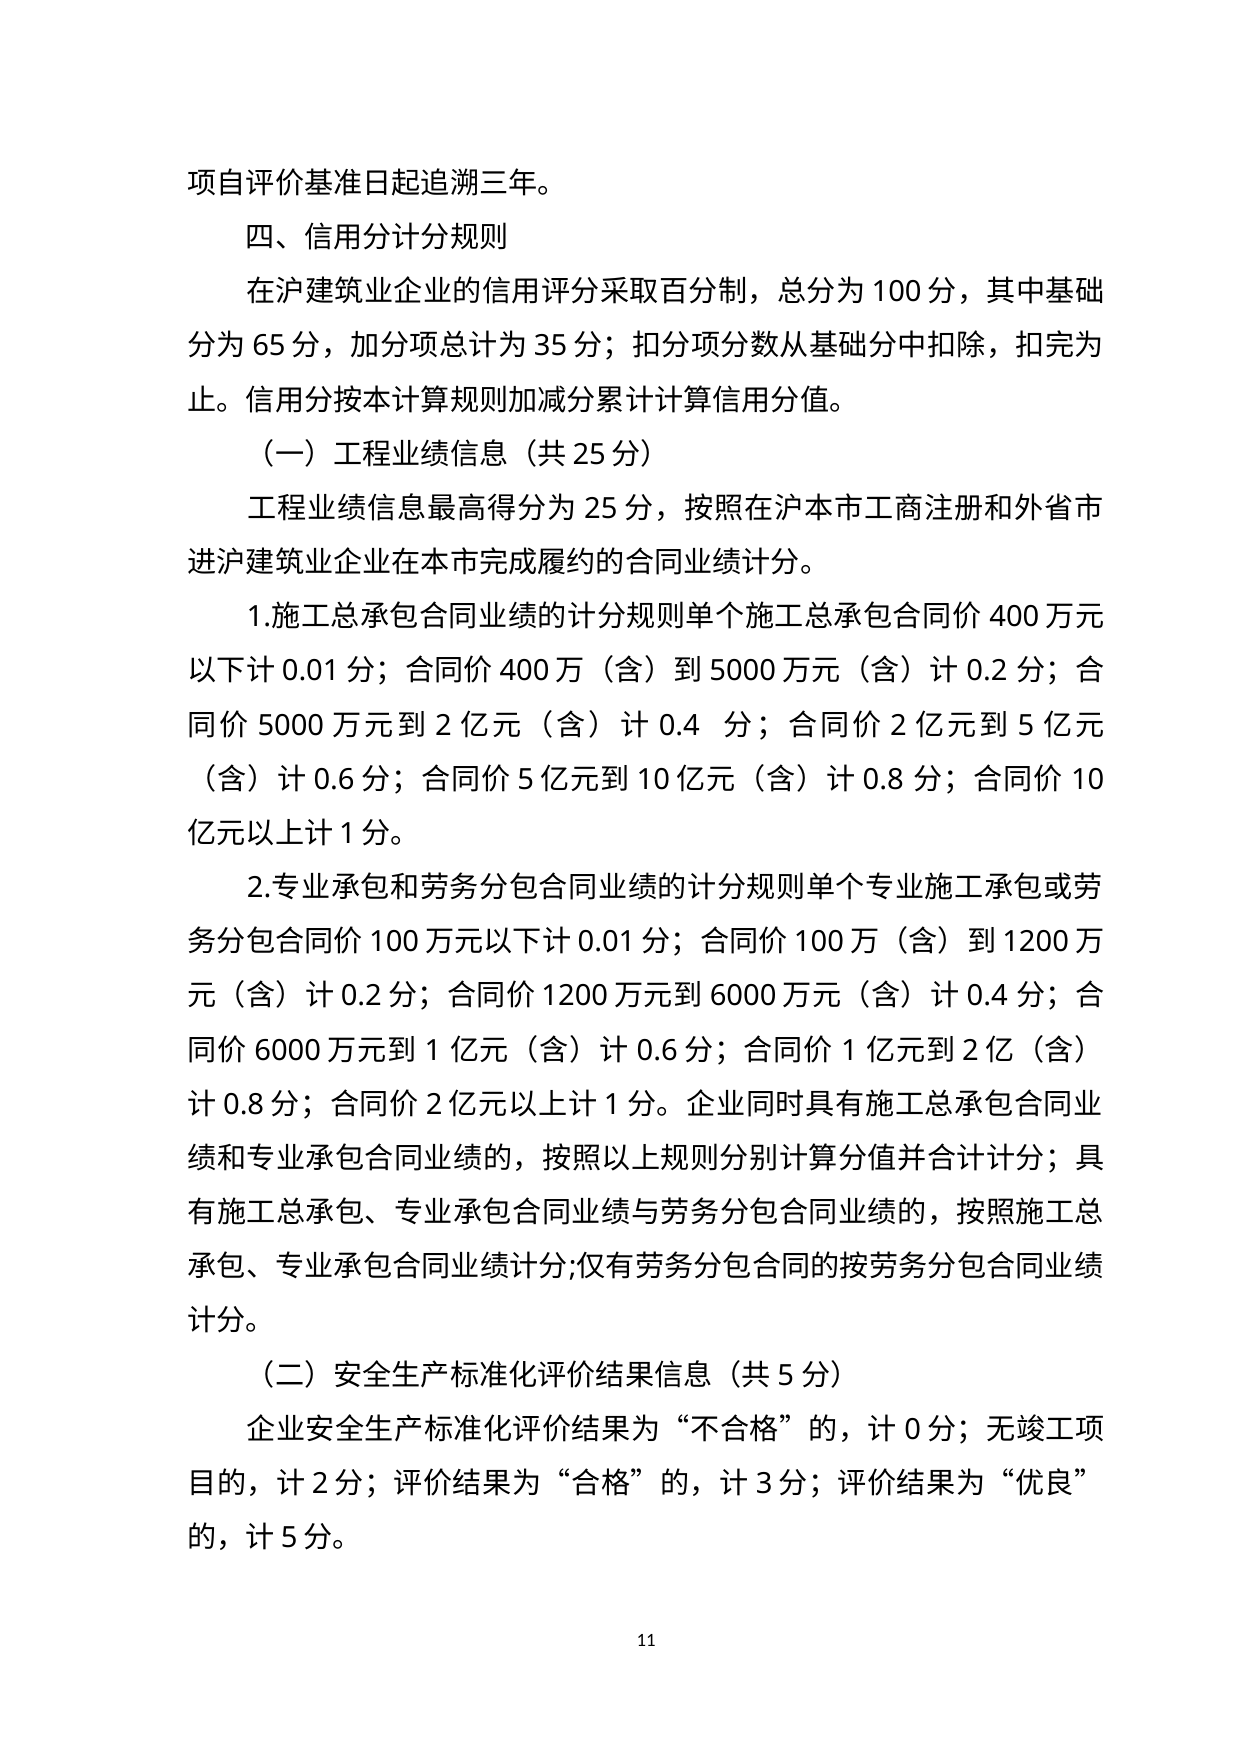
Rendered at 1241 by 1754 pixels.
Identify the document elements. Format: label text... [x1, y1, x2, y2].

text 2.专业承包和劳务分包合同业绩的计分规则单个专业施工承包或劳务分包合同价100万元以下计0.01分；合同价100万（含）到1200万元（含）计0.2分；合同价1200万元到 6000万元（含）计 0.4 分；合同价 6000万元到 1 亿元（含）计 0.6分；合同价 1 亿元到2亿（含）计0.8分；合同价2亿元以上计1分。企业同时具有施工总承包合同业绩和专业承包合同业绩的，按照以上规则分别计算分值并合计计分；具有施工总承包、专业承包合同业绩与劳务分包合同业绩的，按照施工总承包、专业承包合同业绩计分;仅有劳务分包合同的按劳务分包合同业绩计分。 [187, 854, 1104, 1342]
text 工程业绩信息最高得分为25分，按照在沪本市工商注册和外省市进沪建筑业企业在本市完成履约的合同业绩计分。 [187, 475, 1104, 583]
text （一）工程业绩信息（共25分） [187, 421, 1104, 475]
text （二）安全生产标准化评价结果信息（共 5 分） [187, 1342, 1104, 1396]
text 企业安全生产标准化评价结果为“不合格”的，计0分；无竣工项目的，计2分；评价结果为“合格”的，计3分；评价结果为“优良”的，计5分。 [187, 1396, 1104, 1558]
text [187, 150, 1104, 204]
text 在沪建筑业企业的信用评分采取百分制，总分为100分，其中基础分为65分，加分项总计为35分；扣分项分数从基础分中扣除，扣完为止。信用分按本计算规则加减分累计计算信用分值。 [187, 258, 1104, 421]
text 1.施工总承包合同业绩的计分规则单个施工总承包合同价400万元以下计0.01分；合同价400万（含）到5000万元（含）计 0.2 分；合同价5000万元到2亿元（含）计0.4 分；合同价2亿元到5亿元（含）计0.6分；合同价5亿元到10亿元（含）计0.8 分；合同价 10亿元以上计1分。 [187, 583, 1104, 854]
text 四、信用分计分规则 [187, 204, 1104, 258]
